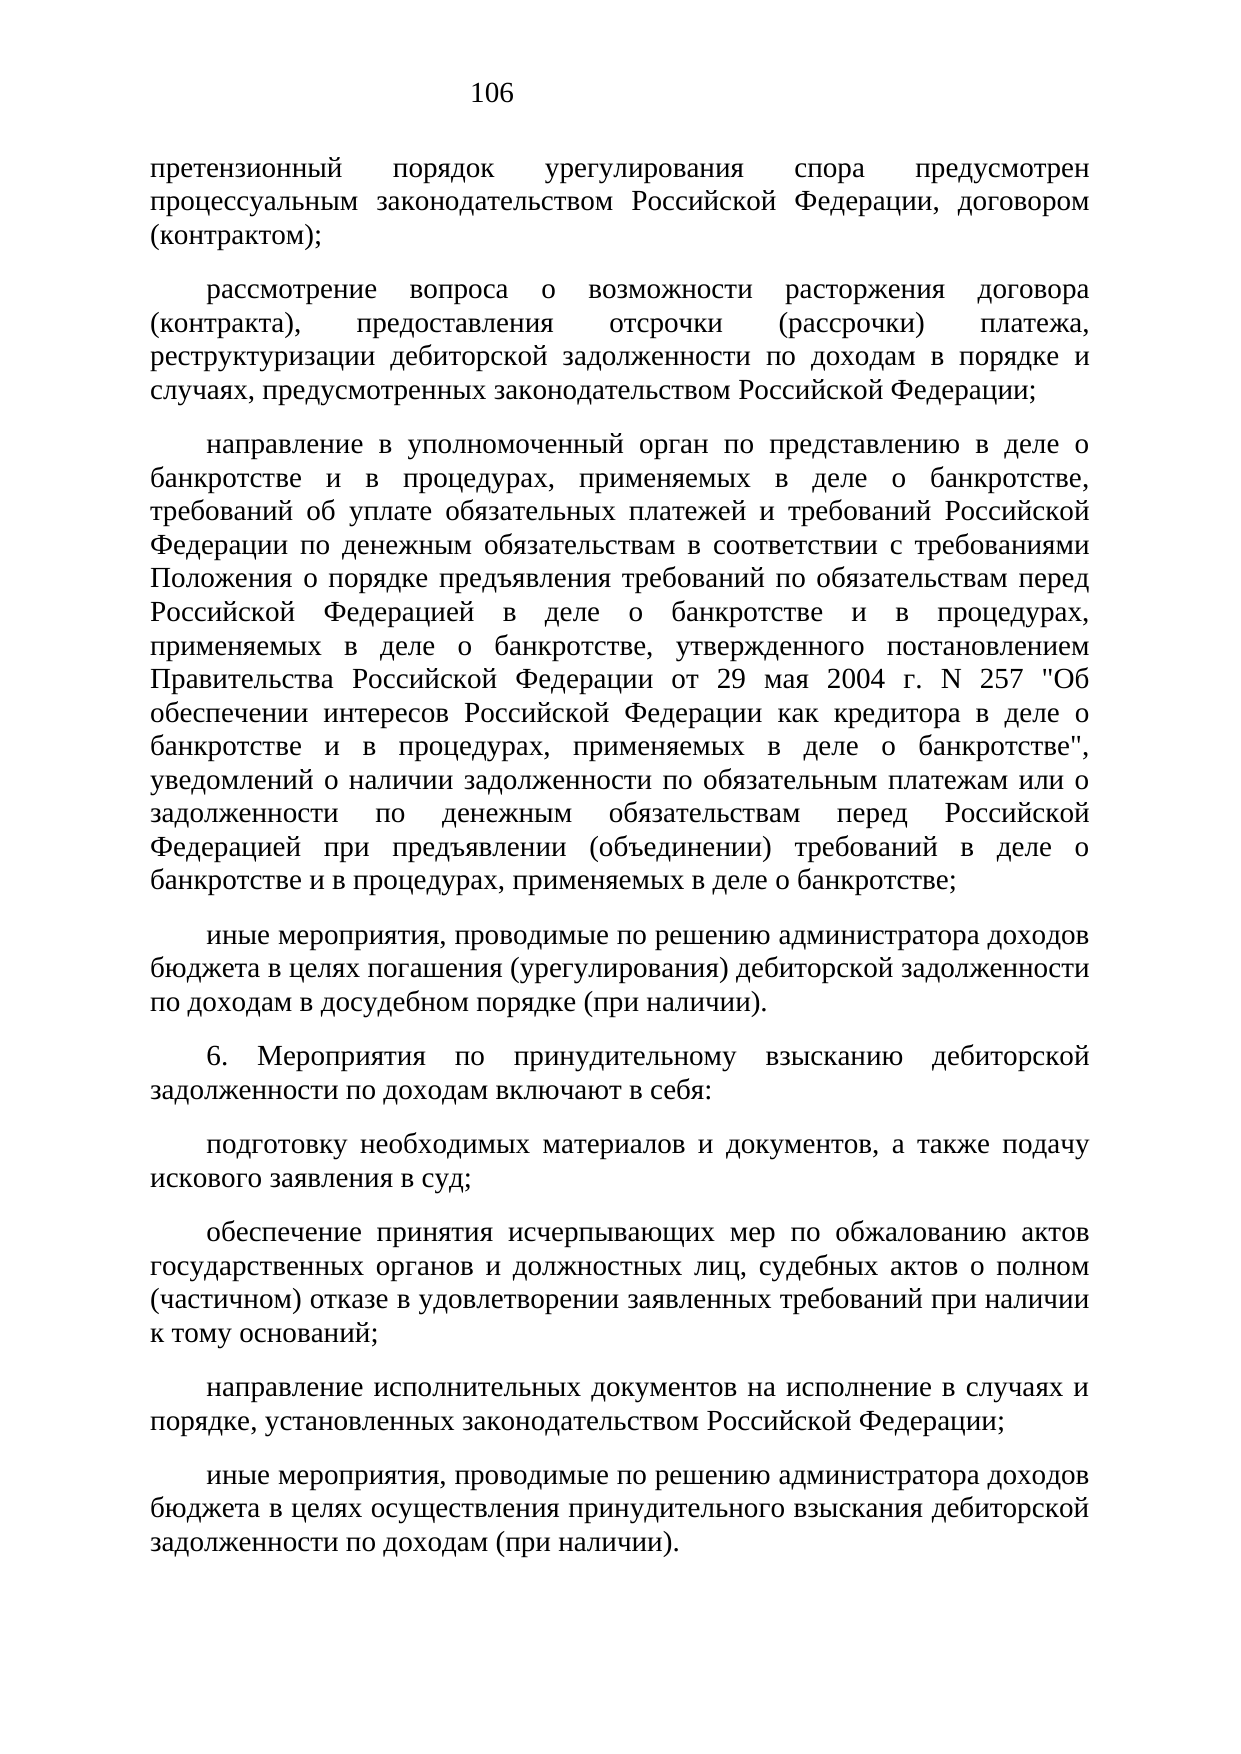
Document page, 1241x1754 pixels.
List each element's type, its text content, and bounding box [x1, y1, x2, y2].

text обеспечение принятия исчерпывающих мер по обжалованию актов государственных органов и должностных лиц, судебных актов о полном (частичном) отказе в удовлетворении заявленных требований при наличии к тому оснований; [150, 1214, 1090, 1348]
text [150, 150, 1090, 251]
text направление исполнительных документов на исполнение в случаях и порядке, установленных законодательством Российской Федерации; [150, 1369, 1090, 1436]
text 6. Мероприятия по принудительному взысканию дебиторской задолженности по доходам включают в себя: [150, 1038, 1090, 1105]
text рассмотрение вопроса о возможности расторжения договора (контракта), предоставления отсрочки (рассрочки) платежа, реструктуризации дебиторской задолженности по доходам в порядке и случаях, предусмотренных законодательством Российской Федерации; [150, 271, 1090, 406]
text иные мероприятия, проводимые по решению администратора доходов бюджета в целях осуществления принудительного взыскания дебиторской задолженности по доходам (при наличии). [150, 1457, 1090, 1558]
text иные мероприятия, проводимые по решению администратора доходов бюджета в целях погашения (урегулирования) дебиторской задолженности по доходам в досудебном порядке (при наличии). [150, 917, 1090, 1017]
text направление в уполномоченный орган по представлению в деле о банкротстве и в процедурах, применяемых в деле о банкротстве, требований об уплате обязательных платежей и требований Российской Федерации по денежным обязательствам в соответствии с требованиями Положения о порядке предъявления требований по обязательствам перед Российской Федерацией в деле о банкротстве и в процедурах, применяемых в деле о банкротстве, утвержденного постановлением Правительства Российской Федерации от 29 мая 2004 г. N 257 "Об обеспечении интересов Российской Федерации как кредитора в деле о банкротстве и в процедурах, применяемых в деле о банкротстве", уведомлений о наличии задолженности по обязательным платежам или о задолженности по денежным обязательствам перед Российской Федерацией при предъявлении (объединении) требований в деле о банкротстве и в процедурах, применяемых в деле о банкротстве; [150, 426, 1090, 896]
text подготовку необходимых материалов и документов, а также подачу искового заявления в суд; [150, 1126, 1090, 1193]
